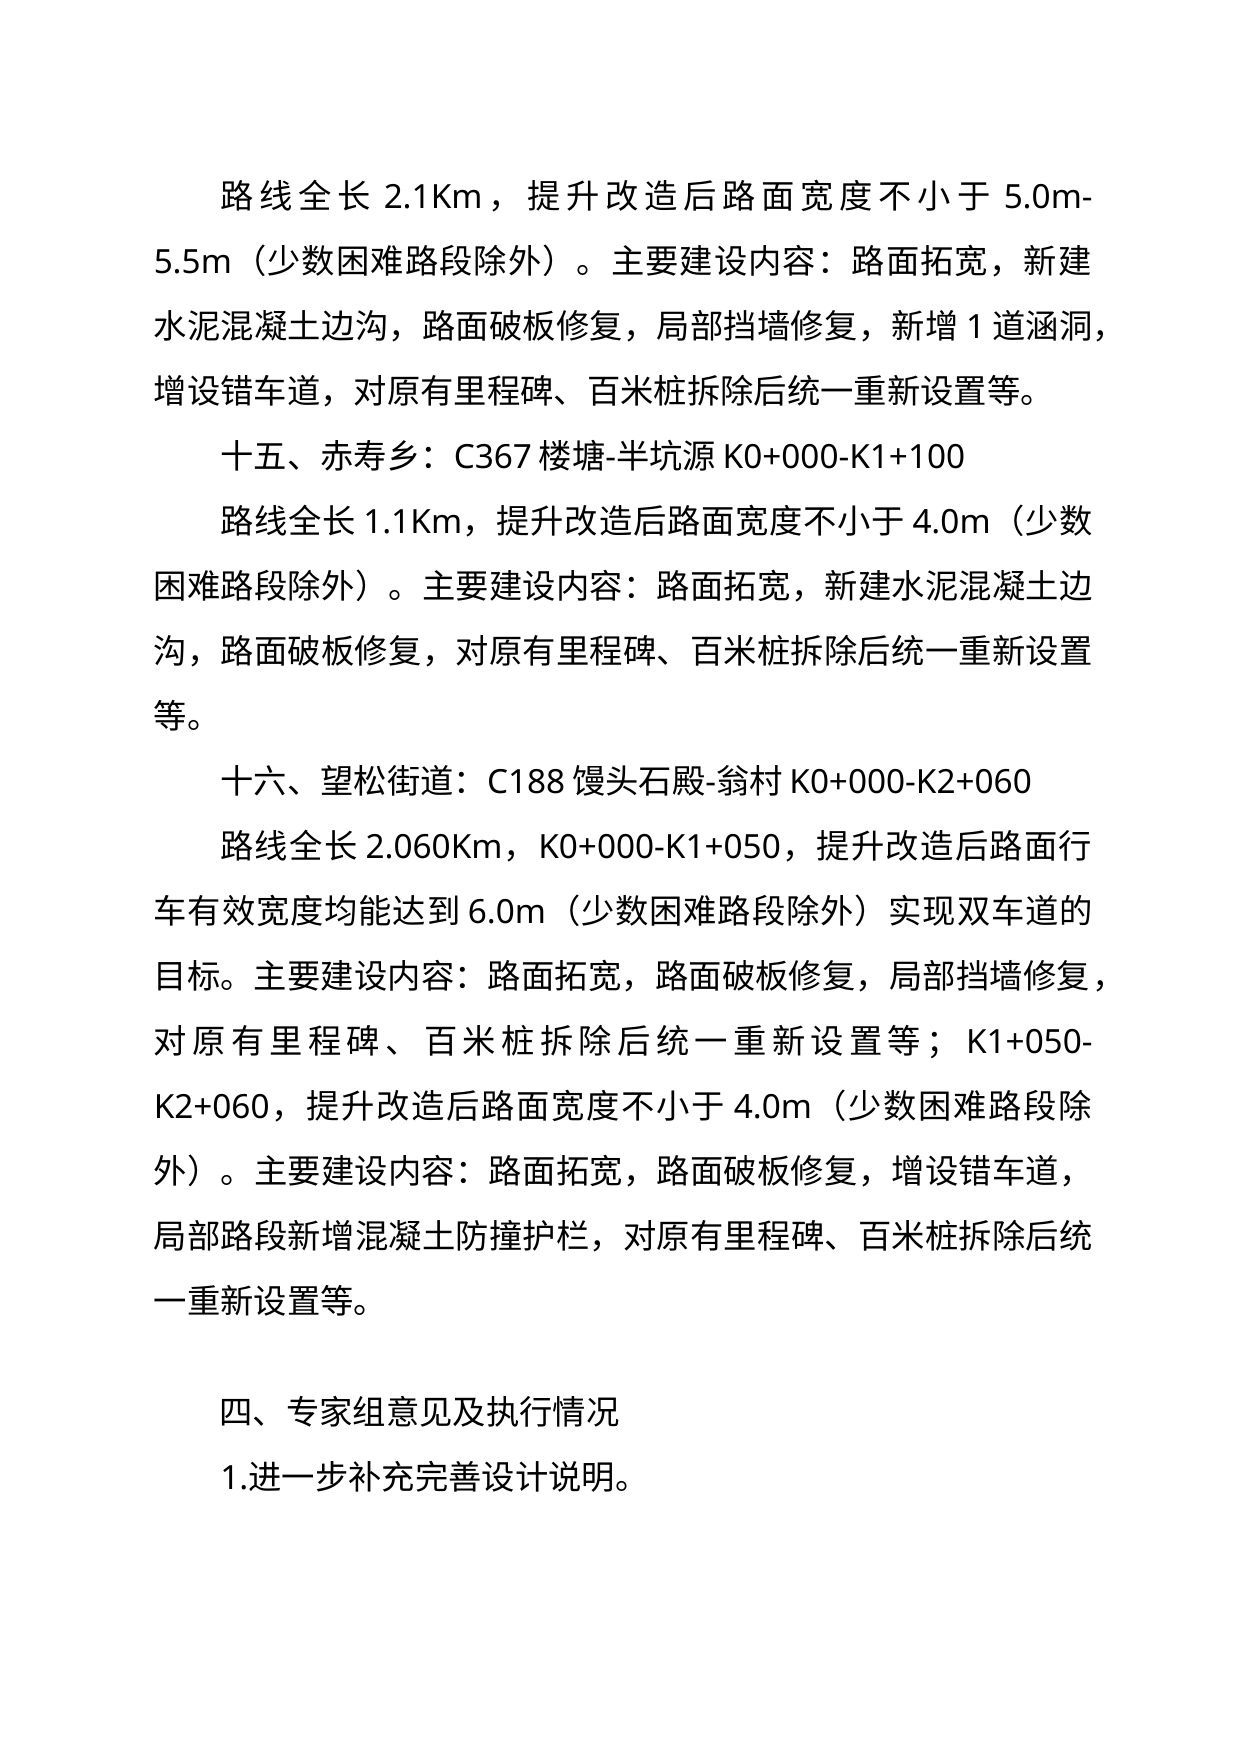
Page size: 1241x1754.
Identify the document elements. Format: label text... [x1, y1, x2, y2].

text 十六、望松街道：C188馒头石殿-翁村K0+000-K2+060 [153, 747, 1092, 812]
text 路线全长2.060Km，K0+000-K1+050，提升改造后路面行车有效宽度均能达到6.0m（少数困难路段除外）实现双车道的目标。主要建设内容：路面拓宽，路面破板修复，局部挡墙修复，对原有里程碑、百米桩拆除后统一重新设置等；K1+050-K2+060，提升改造后路面宽度不小于4.0m（少数困难路段除外）。主要建设内容：路面拓宽，路面破板修复，增设错车道，局部路段新增混凝土防撞护栏，对原有里程碑、百米桩拆除后统一重新设置等。 [153, 812, 1092, 1332]
text 路线全长1.1Km，提升改造后路面宽度不小于4.0m（少数困难路段除外）。主要建设内容：路面拓宽，新建水泥混凝土边沟，路面破板修复，对原有里程碑、百米桩拆除后统一重新设置等。 [153, 487, 1092, 747]
text 四、专家组意见及执行情况 [219, 1378, 1092, 1443]
text 1.进一步补充完善设计说明。 [153, 1443, 1092, 1508]
text 路线全长2.1Km，提升改造后路面宽度不小于5.0m-5.5m（少数困难路段除外）。主要建设内容：路面拓宽，新建水泥混凝土边沟，路面破板修复，局部挡墙修复，新增1道涵洞，增设错车道，对原有里程碑、百米桩拆除后统一重新设置等。 [153, 162, 1092, 422]
text 十五、赤寿乡：C367楼塘-半坑源K0+000-K1+100 [153, 422, 1092, 487]
